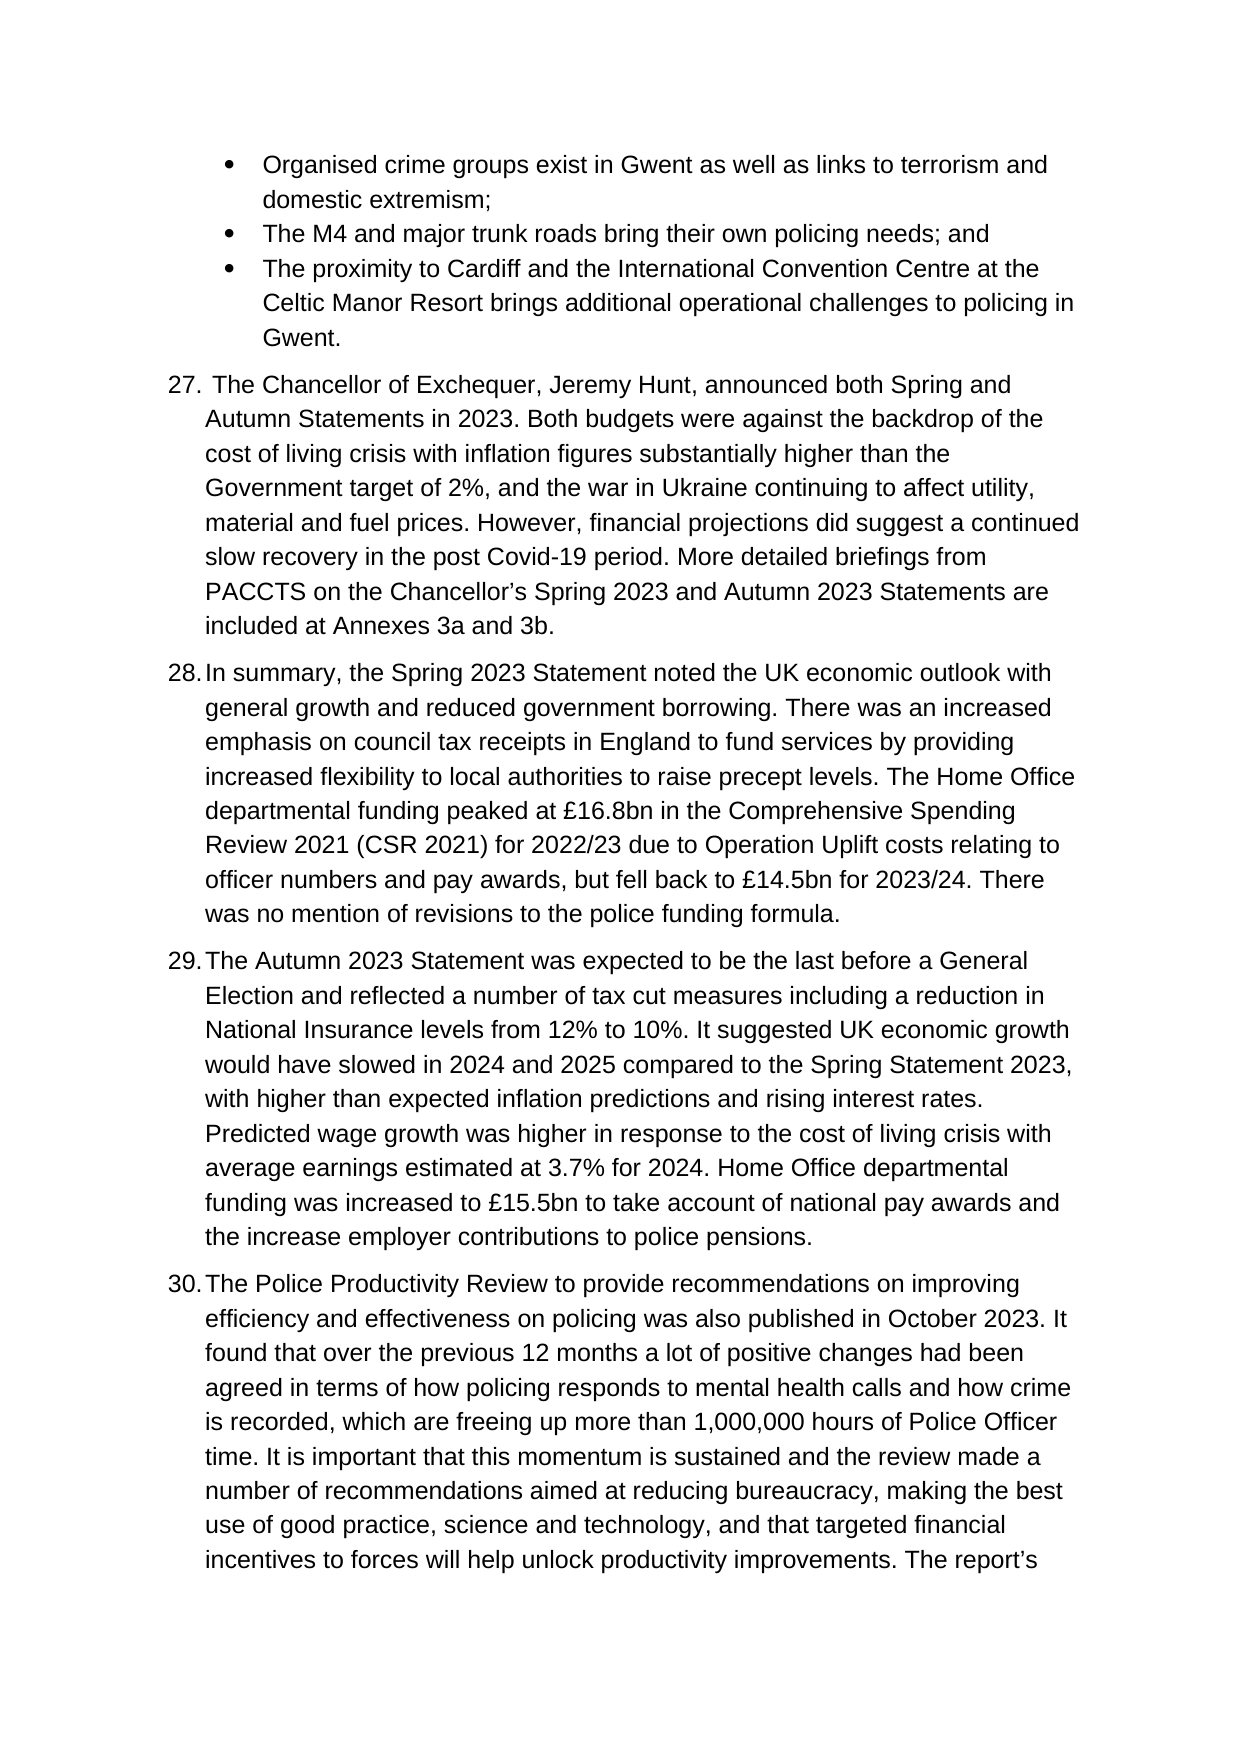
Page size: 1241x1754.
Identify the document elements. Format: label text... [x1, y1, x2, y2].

list The Chancellor of Exchequer, Jeremy Hunt, announced both Spring and Autumn Statements in 2023. Both budgets were against the backdrop of the cost of living crisis with inflation figures substantially higher than the Government target of 2%, and the war in Ukraine continuing to affect utility, material and fuel prices. However, financial projections did suggest a continued slow recovery in the post Covid-19 period. More detailed briefings from PACCTS on the Chancellor’s Spring 2023 and Autumn 2023 Statements are included at Annexes 3a and 3b. [168, 370, 1090, 640]
list In summary, the Spring 2023 Statement noted the UK economic outlook with general growth and reduced government borrowing. There was an increased emphasis on council tax receipts in England to fund services by providing increased flexibility to local authorities to raise precept levels. The Home Office departmental funding peaked at £16.8bn in the Comprehensive Spending Review 2021 (CSR 2021) for 2022/23 due to Operation Uplift costs relating to officer numbers and pay awards, but fell back to £14.5bn for 2023/24. There was no mention of revisions to the police funding formula. [168, 658, 1090, 928]
list The Autumn 2023 Statement was expected to be the last before a General Election and reflected a number of tax cut measures including a reduction in National Insurance levels from 12% to 10%. It suggested UK economic growth would have slowed in 2024 and 2025 compared to the Spring Statement 2023, with higher than expected inflation predictions and rising interest rates. Predicted wage growth was higher in response to the cost of living crisis with average earnings estimated at 3.7% for 2024. Home Office departmental funding was increased to £15.5bn to take account of national pay awards and the increase employer contributions to police pensions. [168, 946, 1090, 1251]
list Organised crime groups exist in Gwent as well as links to terrorism and domestic extremism; [225, 150, 1090, 213]
list The M4 and major trunk roads bring their own policing needs; and [225, 219, 1090, 248]
list The proximity to Cardiff and the International Convention Centre at the Celtic Manor Resort brings additional operational challenges to policing in Gwent. [225, 254, 1090, 351]
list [168, 1269, 1090, 1574]
